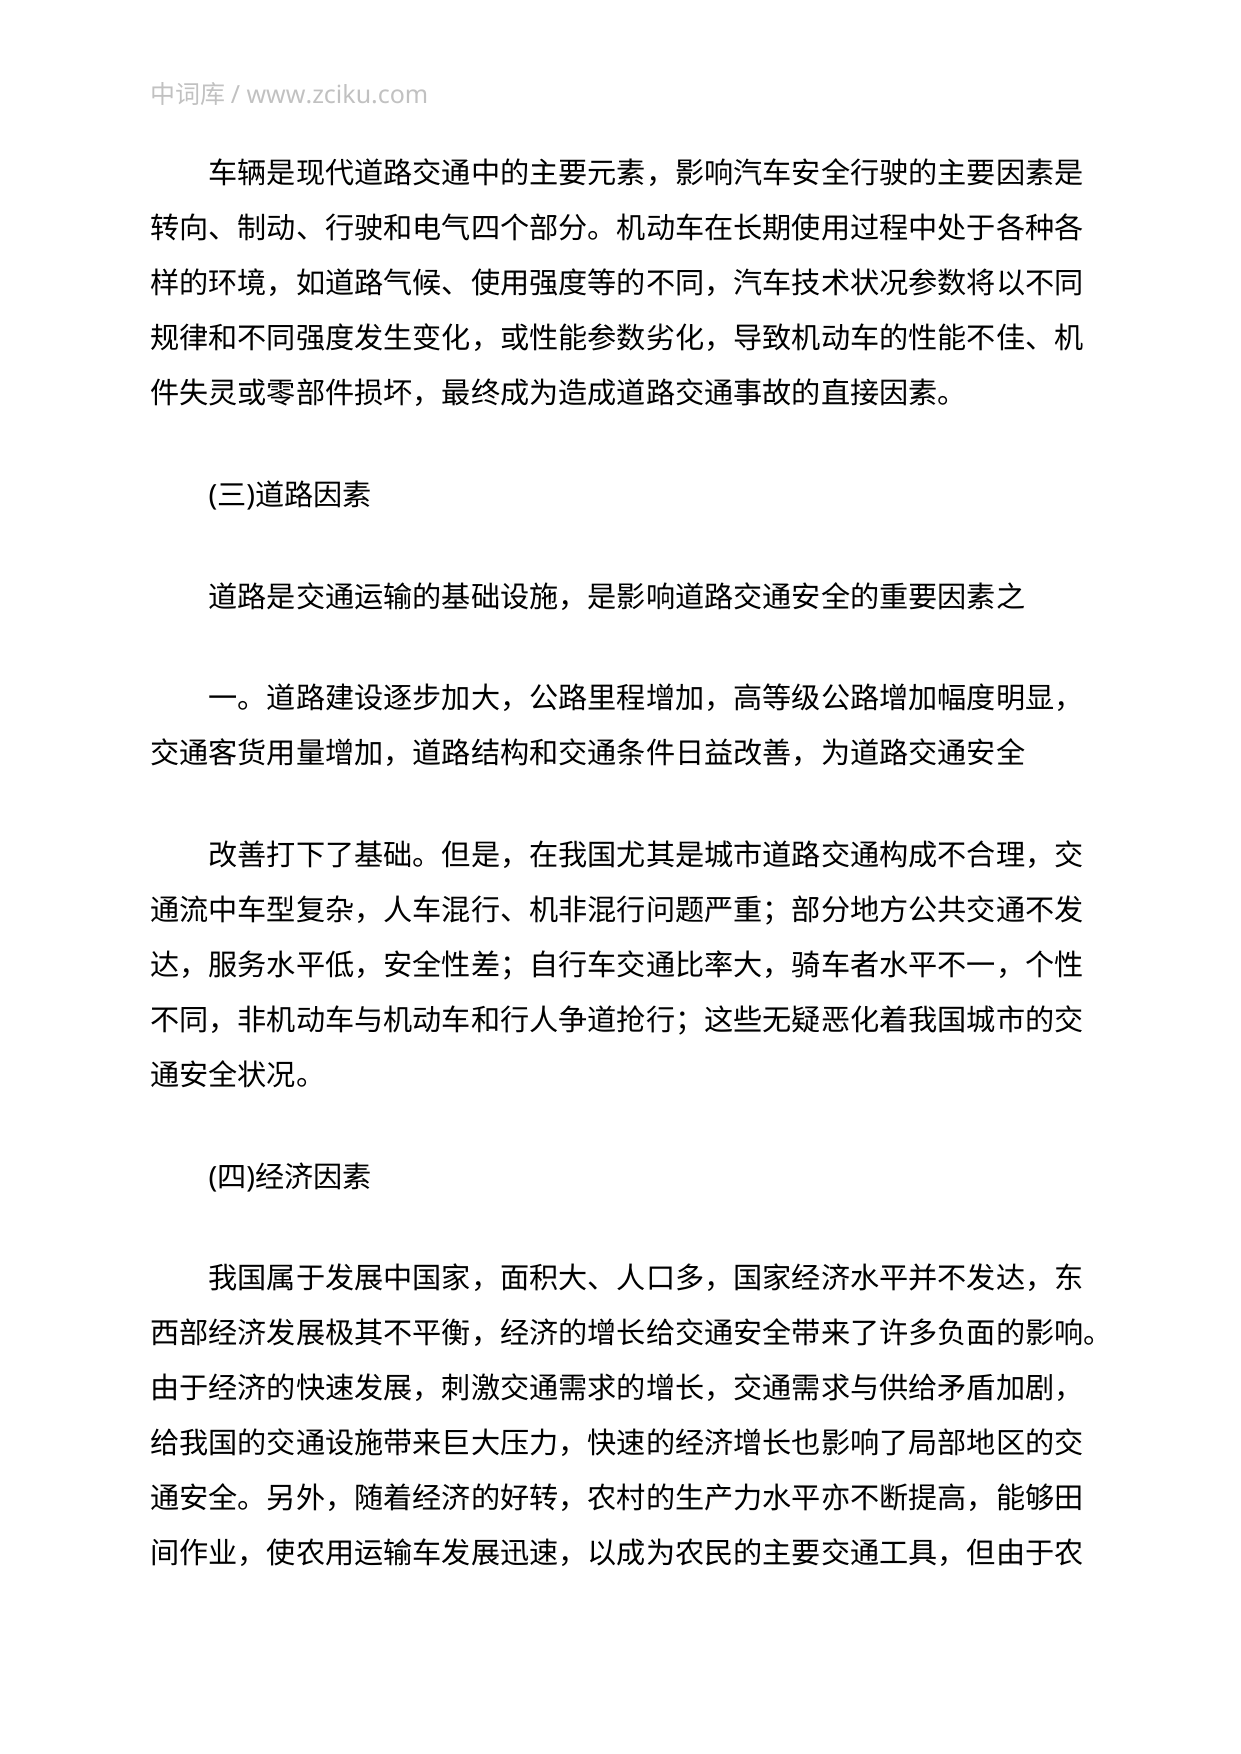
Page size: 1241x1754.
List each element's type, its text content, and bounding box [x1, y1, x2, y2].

text (三)道路因素 [150, 471, 1090, 514]
text 一。道路建设逐步加大，公路里程增加，高等级公路增加幅度明显，交通客货用量增加，道路结构和交通条件日益改善，为道路交通安全 [150, 675, 1090, 772]
text 道路是交通运输的基础设施，是影响道路交通安全的重要因素之 [150, 573, 1090, 616]
text 改善打下了基础。但是，在我国尤其是城市道路交通构成不合理，交通流中车型复杂，人车混行、机非混行问题严重；部分地方公共交通不发达，服务水平低，安全性差；自行车交通比率大，骑车者水平不一，个性不同，非机动车与机动车和行人争道抢行；这些无疑恶化着我国城市的交通安全状况。 [150, 832, 1090, 1094]
text (四)经济因素 [150, 1153, 1090, 1196]
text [150, 1255, 1090, 1572]
text 车辆是现代道路交通中的主要元素，影响汽车安全行驶的主要因素是转向、制动、行驶和电气四个部分。机动车在长期使用过程中处于各种各样的环境，如道路气候、使用强度等的不同，汽车技术状况参数将以不同规律和不同强度发生变化，或性能参数劣化，导致机动车的性能不佳、机件失灵或零部件损坏，最终成为造成道路交通事故的直接因素。 [150, 150, 1090, 412]
